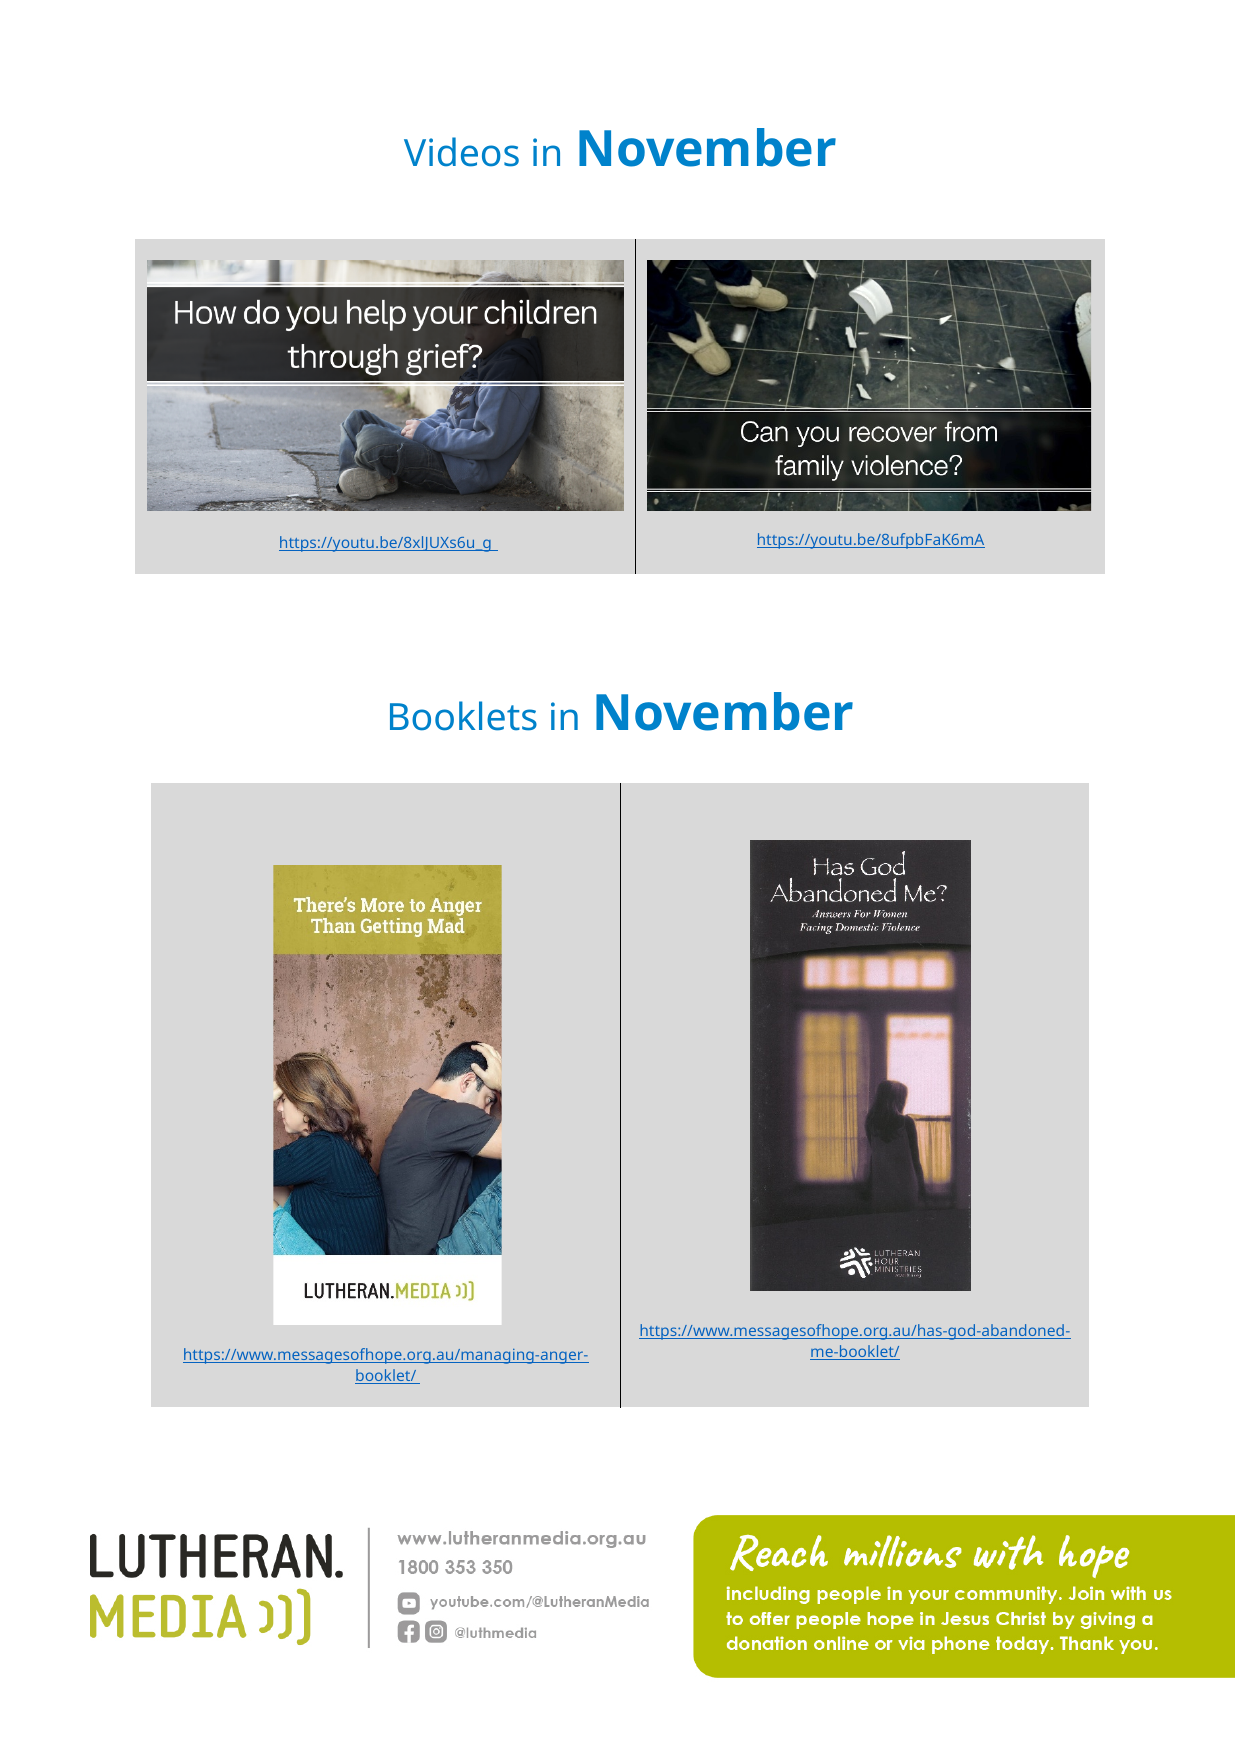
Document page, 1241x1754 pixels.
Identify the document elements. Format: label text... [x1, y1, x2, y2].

picture [647, 260, 1092, 511]
text Booklets in November [75, 676, 1165, 744]
picture [147, 260, 624, 511]
picture [0, 1497, 1236, 1718]
table_header https://youtu.be/8ufpbFaK6mA [636, 239, 1105, 574]
table_header https://www.messagesofhope.org.au/has-god-abandoned-me-booklet/ [621, 783, 1089, 1407]
table_header https://www.messagesofhope.org.au/managing-anger-booklet/ [151, 783, 620, 1407]
table_header https://youtu.be/8xlJUXs6u_g [135, 239, 635, 574]
text Videos in November [75, 113, 1165, 181]
picture [273, 865, 502, 1325]
picture [750, 840, 971, 1291]
